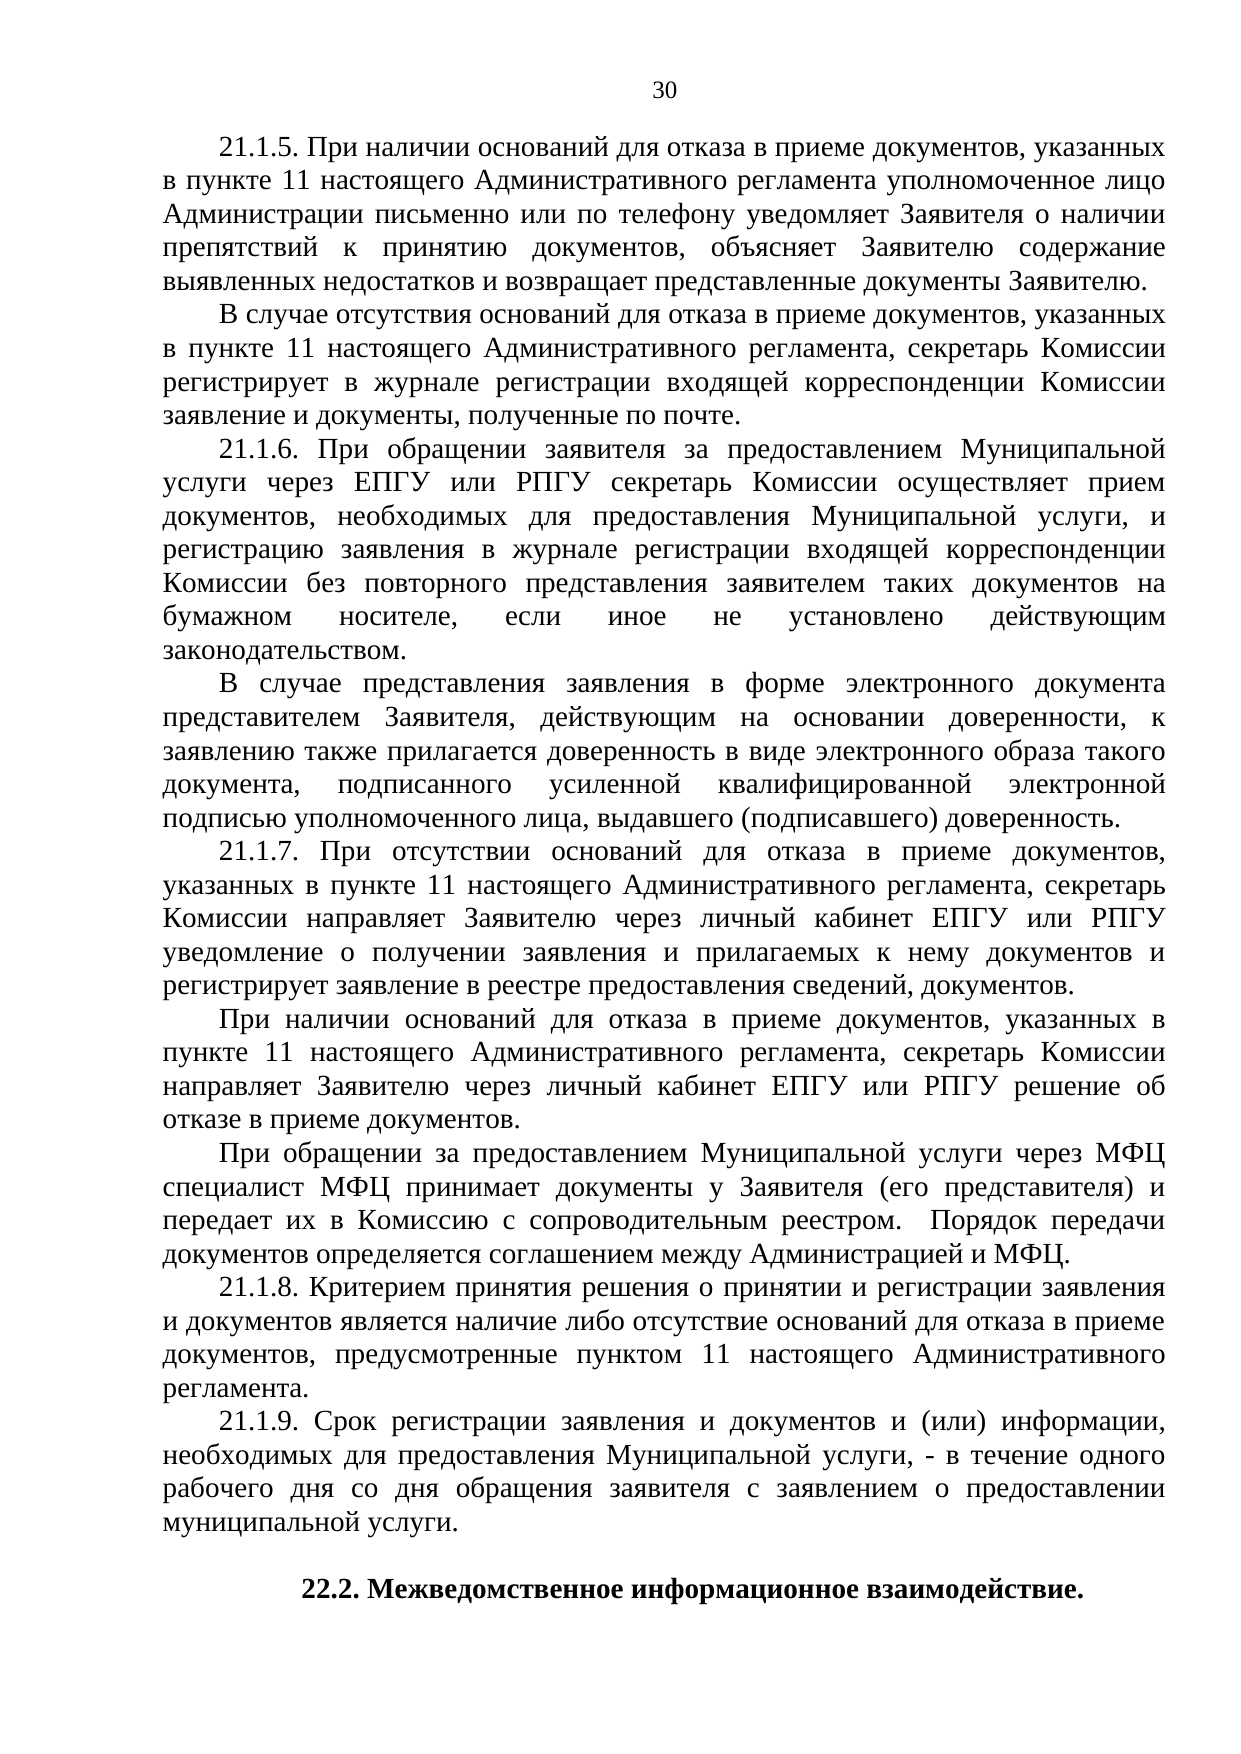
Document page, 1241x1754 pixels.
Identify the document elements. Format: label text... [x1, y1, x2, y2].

text При обращении за предоставлением Муниципальной услуги через МФЦ специалист МФЦ принимает документы у Заявителя (его представителя) и передает их в Комиссию с сопроводительным реестром. Порядок передачи документов определяется соглашением между Администрацией и МФЦ. [162, 1135, 1167, 1269]
text 22.2. Межведомственное информационное взаимодействие. [162, 1571, 1167, 1605]
text 21.1.7. При отсутствии оснований для отказа в приеме документов, указанных в пункте 11 настоящего Административного регламента, секретарь Комиссии направляет Заявителю через личный кабинет ЕПГУ или РПГУ уведомление о получении заявления и прилагаемых к нему документов и регистрирует заявление в реестре предоставления сведений, документов. [162, 833, 1167, 1001]
text В случае представления заявления в форме электронного документа представителем Заявителя, действующим на основании доверенности, к заявлению также прилагается доверенность в виде электронного образа такого документа, подписанного усиленной квалифицированной электронной подписью уполномоченного лица, выдавшего (подписавшего) доверенность. [162, 666, 1167, 833]
text При наличии оснований для отказа в приеме документов, указанных в пункте 11 настоящего Административного регламента, секретарь Комиссии направляет Заявителю через личный кабинет ЕПГУ или РПГУ решение об отказе в приеме документов. [162, 1001, 1167, 1135]
text 21.1.8. Критерием принятия решения о принятии и регистрации заявления и документов является наличие либо отсутствие оснований для отказа в приеме документов, предусмотренные пунктом 11 настоящего Административного регламента. [162, 1269, 1167, 1403]
text 21.1.9. Срок регистрации заявления и документов и (или) информации, необходимых для предоставления Муниципальной услуги, - в течение одного рабочего дня со дня обращения заявителя с заявлением о предоставлении муниципальной услуги. [162, 1403, 1167, 1538]
text 21.1.5. При наличии оснований для отказа в приеме документов, указанных в пункте 11 настоящего Административного регламента уполномоченное лицо Администрации письменно или по телефону уведомляет Заявителя о наличии препятствий к принятию документов, объясняет Заявителю содержание выявленных недостатков и возвращает представленные документы Заявителю. [162, 129, 1167, 297]
text В случае отсутствия оснований для отказа в приеме документов, указанных в пункте 11 настоящего Административного регламента, секретарь Комиссии регистрирует в журнале регистрации входящей корреспонденции Комиссии заявление и документы, полученные по почте. [162, 297, 1167, 431]
text 21.1.6. При обращении заявителя за предоставлением Муниципальной услуги через ЕПГУ или РПГУ секретарь Комиссии осуществляет прием документов, необходимых для предоставления Муниципальной услуги, и регистрацию заявления в журнале регистрации входящей корреспонденции Комиссии без повторного представления заявителем таких документов на бумажном носителе, если иное не установлено действующим законодательством. [162, 431, 1167, 666]
